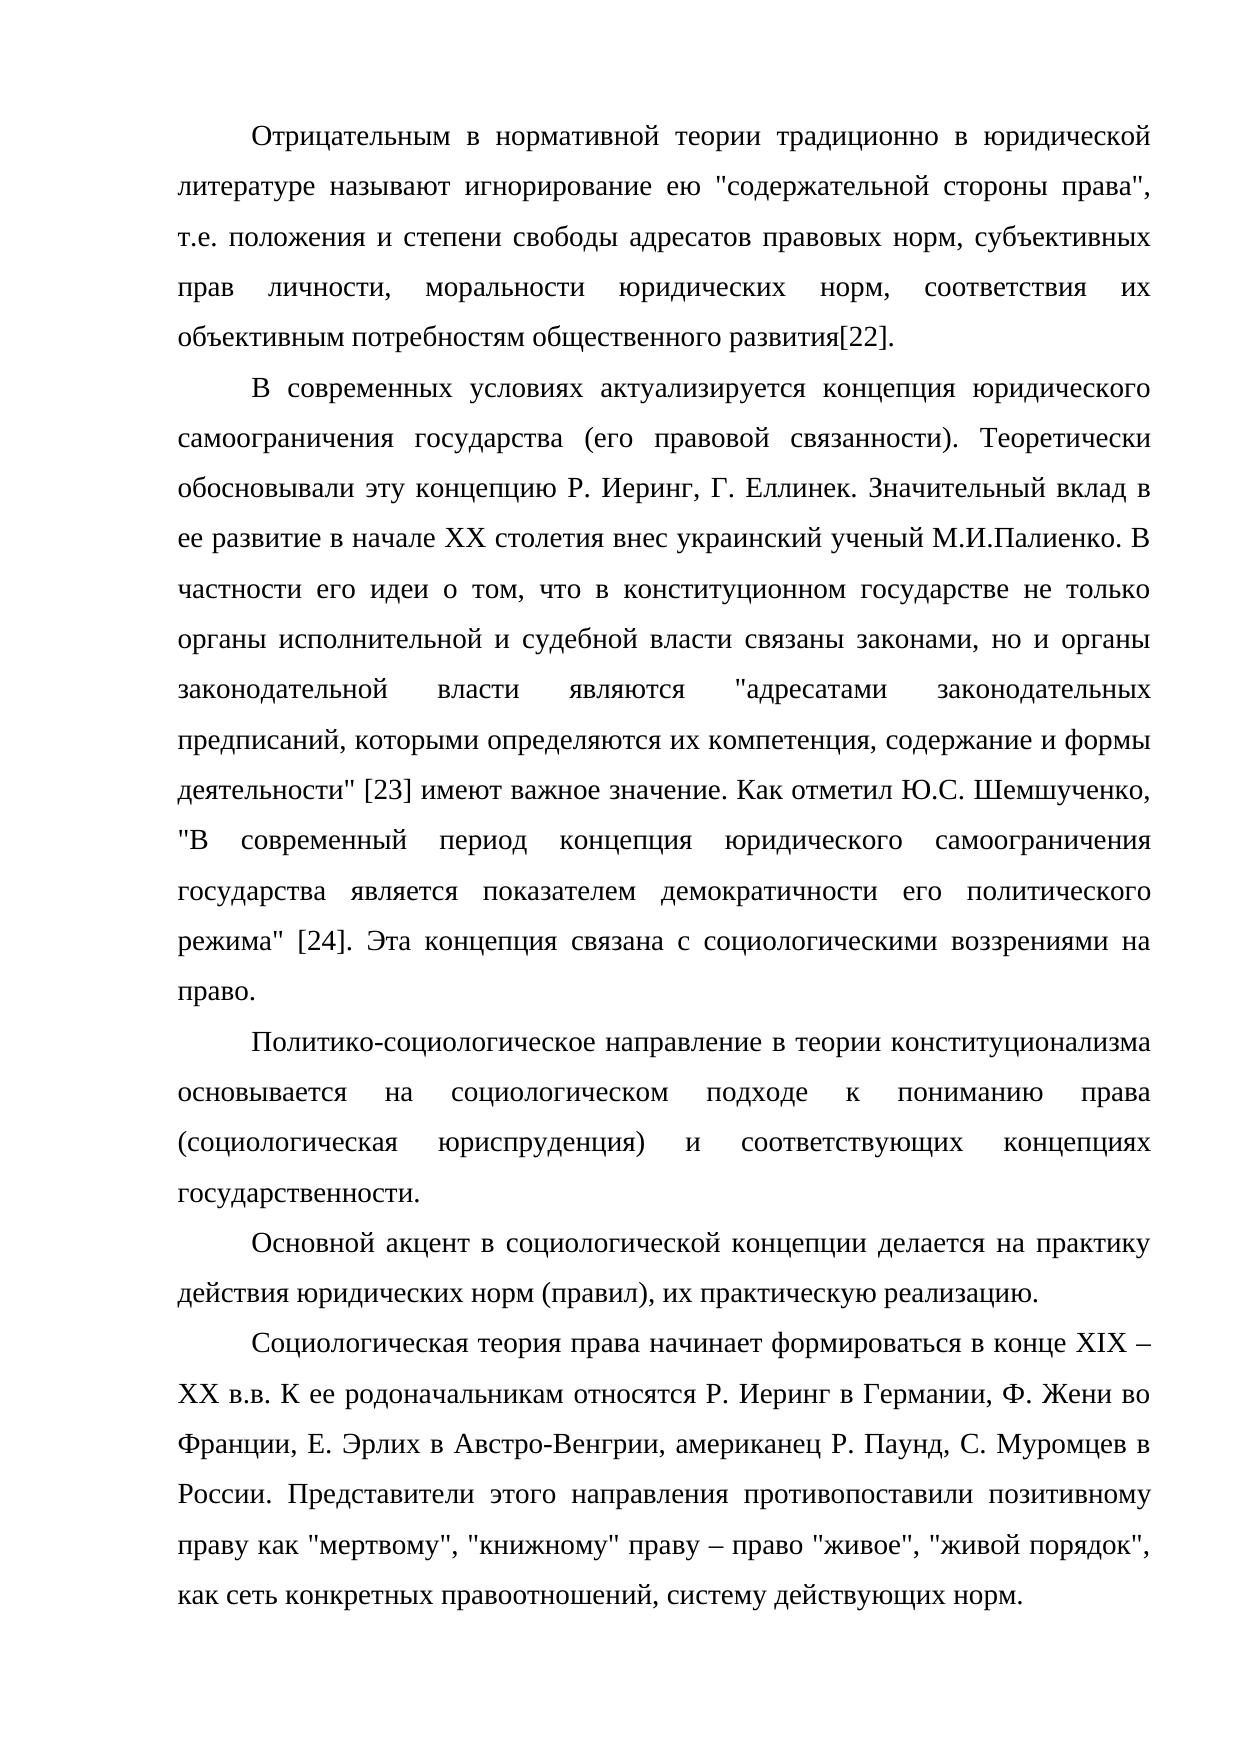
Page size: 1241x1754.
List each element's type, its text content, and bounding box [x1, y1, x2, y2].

text Основной акцент в социологической концепции делается на практику действия юридических норм (правил), их практическую реализацию. [177, 1225, 1152, 1309]
text Политико-социологическое направление в теории конституционализма основывается на социологическом подходе к пониманию права (социологическая юриспруденция) и соответствующих концепциях государственности. [177, 1024, 1152, 1208]
text Социологическая теория права начинает формироваться в конце XIX – XX в.в. К ее родоначальникам относятся Р. Иеринг в Германии, Ф. Жени во Франции, Е. Эрлих в Австро-Венгрии, американец Р. Паунд, С. Муромцев в России. Представители этого направления противопоставили позитивному праву как "мертвому", "книжному" праву – право "живое", "живой порядок", как сеть конкретных правоотношений, систему действующих норм. [177, 1326, 1152, 1611]
text В современных условиях актуализируется концепция юридического самоограничения государства (его правовой связанности). Теоретически обосновывали эту концепцию Р. Иеринг, Г. Еллинек. Значительный вклад в ее развитие в начале ХХ столетия внес украинский ученый М.И.Палиенко. В частности его идеи о том, что в конституционном государстве не только органы исполнительной и судебной власти связаны законами, но и органы законодательной власти являются "адресатами законодательных предписаний, которыми определяются их компетенция, содержание и формы деятельности" [23] имеют важное значение. Как отметил Ю.С. Шемшученко, "В современный период концепция юридического самоограничения государства является показателем демократичности его политического режима" [24]. Эта концепция связана с социологическими воззрениями на право. [177, 370, 1152, 1007]
text Отрицательным в нормативной теории традиционно в юридической литературе называют игнорирование ею "содержательной стороны права", т.е. положения и степени свободы адресатов правовых норм, субъективных прав личности, моральности юридических норм, соответствия их объективным потребностям общественного развития[22]. [177, 118, 1152, 353]
